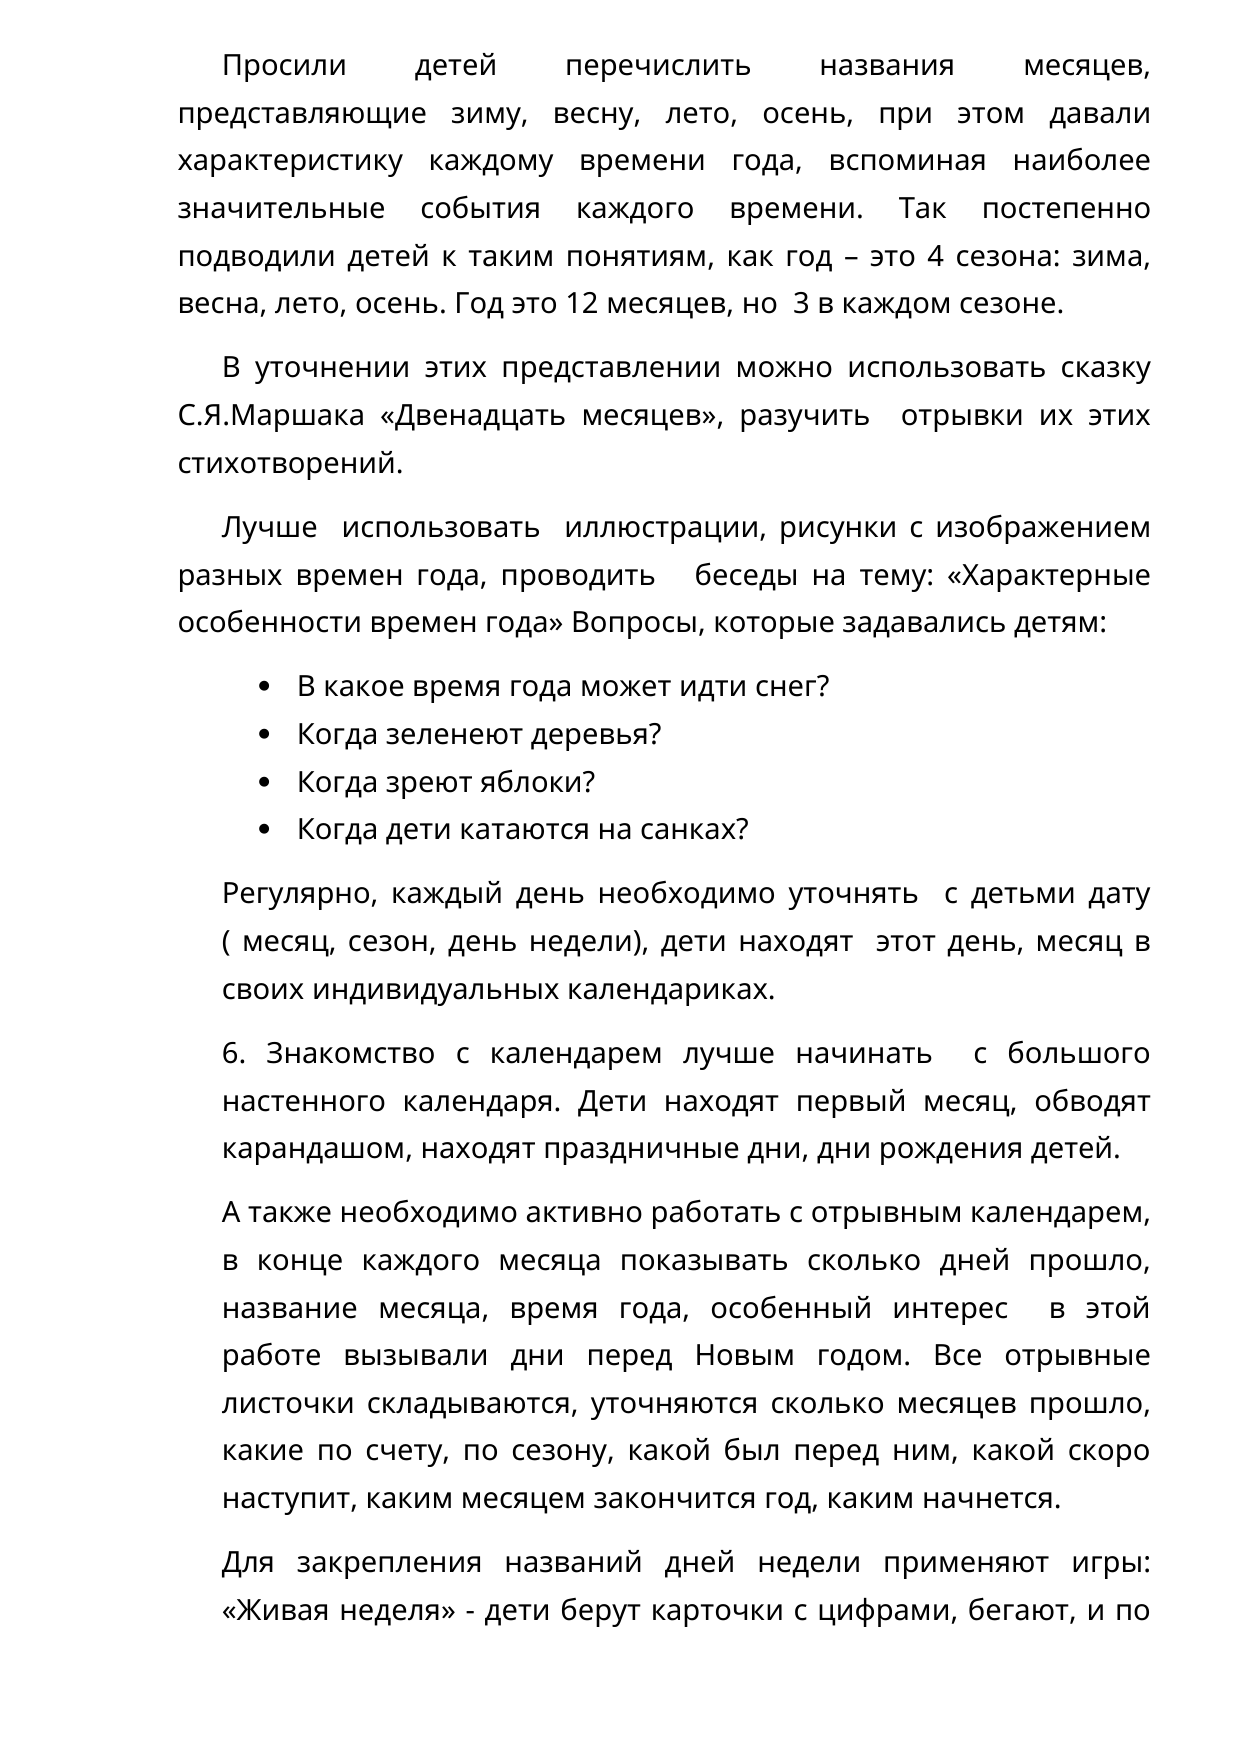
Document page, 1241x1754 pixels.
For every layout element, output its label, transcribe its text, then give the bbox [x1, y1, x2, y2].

list Когда зреют яблоки? [259, 761, 1152, 801]
text Регулярно, каждый день необходимо уточнять с детьми дату ( месяц, сезон, день недели), дети находят этот день, месяц в своих индивидуальных календариках. [222, 873, 1152, 1008]
list В какое время года может идти снег? [259, 666, 1152, 705]
text А также необходимо активно работать с отрывным календарем, в конце каждого месяца показывать сколько дней прошло, название месяца, время года, особенный интерес в этой работе вызывали дни перед Новым годом. Все отрывные листочки складываются, уточняются сколько месяцев прошло, какие по счету, по сезону, какой был перед ним, какой скоро наступит, каким месяцем закончится год, каким начнется. [222, 1192, 1152, 1517]
list Когда дети катаются на санках? [259, 808, 1152, 848]
text В уточнении этих представлении можно использовать сказку С.Я.Маршака «Двенадцать месяцев», разучить отрывки их этих стихотворений. [177, 347, 1152, 482]
text 6. Знакомство с календарем лучше начинать с большого настенного календаря. Дети находят первый месяц, обводят карандашом, находят праздничные дни, дни рождения детей. [222, 1032, 1152, 1167]
text Лучше использовать иллюстрации, рисунки с изображением разных времен года, проводить беседы на тему: «Характерные особенности времен года» Вопросы, которые задавались детям: [177, 506, 1152, 641]
text Просили детей перечислить названия месяцев, представляющие зиму, весну, лето, осень, при этом давали характеристику каждому времени года, вспоминая наиболее значительные события каждого времени. Так постепенно подводили детей к таким понятиям, как год – это 4 сезона: зима, весна, лето, осень. Год это 12 месяцев, но 3 в каждом сезоне. [177, 44, 1152, 322]
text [222, 1542, 1152, 1629]
list Когда зеленеют деревья? [259, 713, 1152, 753]
